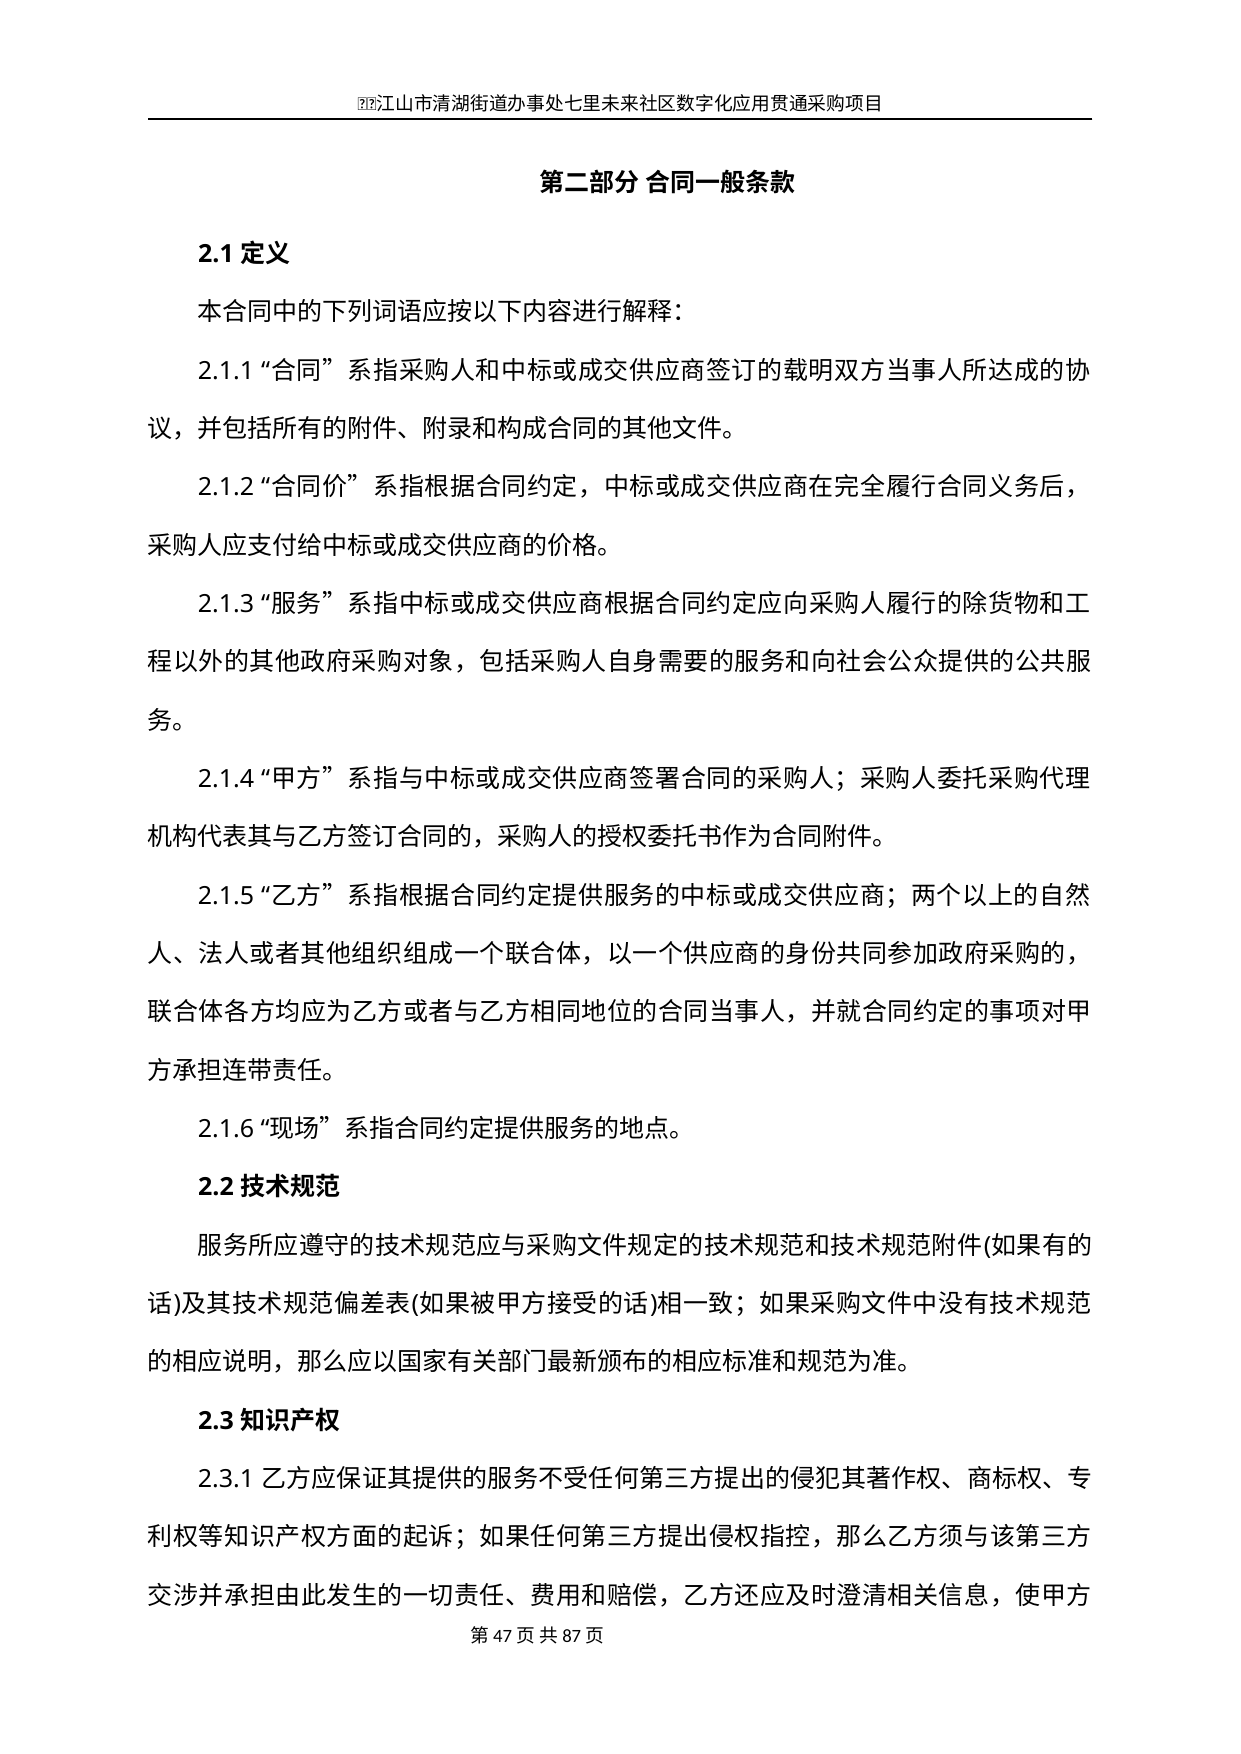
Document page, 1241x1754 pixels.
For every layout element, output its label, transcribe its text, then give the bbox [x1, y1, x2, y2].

text 2.1 定义 [148, 216, 1092, 274]
text 2.1.4 “甲方”系指与中标或成交供应商签署合同的采购人；采购人委托采购代理机构代表其与乙方签订合同的，采购人的授权委托书作为合同附件。 [148, 741, 1092, 857]
text 服务所应遵守的技术规范应与采购文件规定的技术规范和技术规范附件(如果有的话)及其技术规范偏差表(如果被甲方接受的话)相一致；如果采购文件中没有技术规范的相应说明，那么应以国家有关部门最新颁布的相应标准和规范为准。 [148, 1207, 1092, 1382]
text 本合同中的下列词语应按以下内容进行解释： [148, 274, 1092, 332]
text 第二部分 合同一般条款 [191, 145, 1092, 203]
text 2.1.1 “合同”系指采购人和中标或成交供应商签订的载明双方当事人所达成的协议，并包括所有的附件、附录和构成合同的其他文件。 [148, 332, 1092, 449]
text 2.1.2 “合同价”系指根据合同约定，中标或成交供应商在完全履行合同义务后，采购人应支付给中标或成交供应商的价格。 [148, 449, 1092, 566]
text 2.1.6 “现场”系指合同约定提供服务的地点。 [148, 1091, 1092, 1149]
text 2.3 知识产权 [148, 1382, 1092, 1441]
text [148, 1441, 1092, 1616]
text 2.2 技术规范 [148, 1149, 1092, 1207]
text 2.1.5 “乙方”系指根据合同约定提供服务的中标或成交供应商；两个以上的自然人、法人或者其他组织组成一个联合体，以一个供应商的身份共同参加政府采购的，联合体各方均应为乙方或者与乙方相同地位的合同当事人，并就合同约定的事项对甲方承担连带责任。 [148, 857, 1092, 1091]
text 2.1.3 “服务”系指中标或成交供应商根据合同约定应向采购人履行的除货物和工程以外的其他政府采购对象，包括采购人自身需要的服务和向社会公众提供的公共服务。 [148, 566, 1092, 741]
